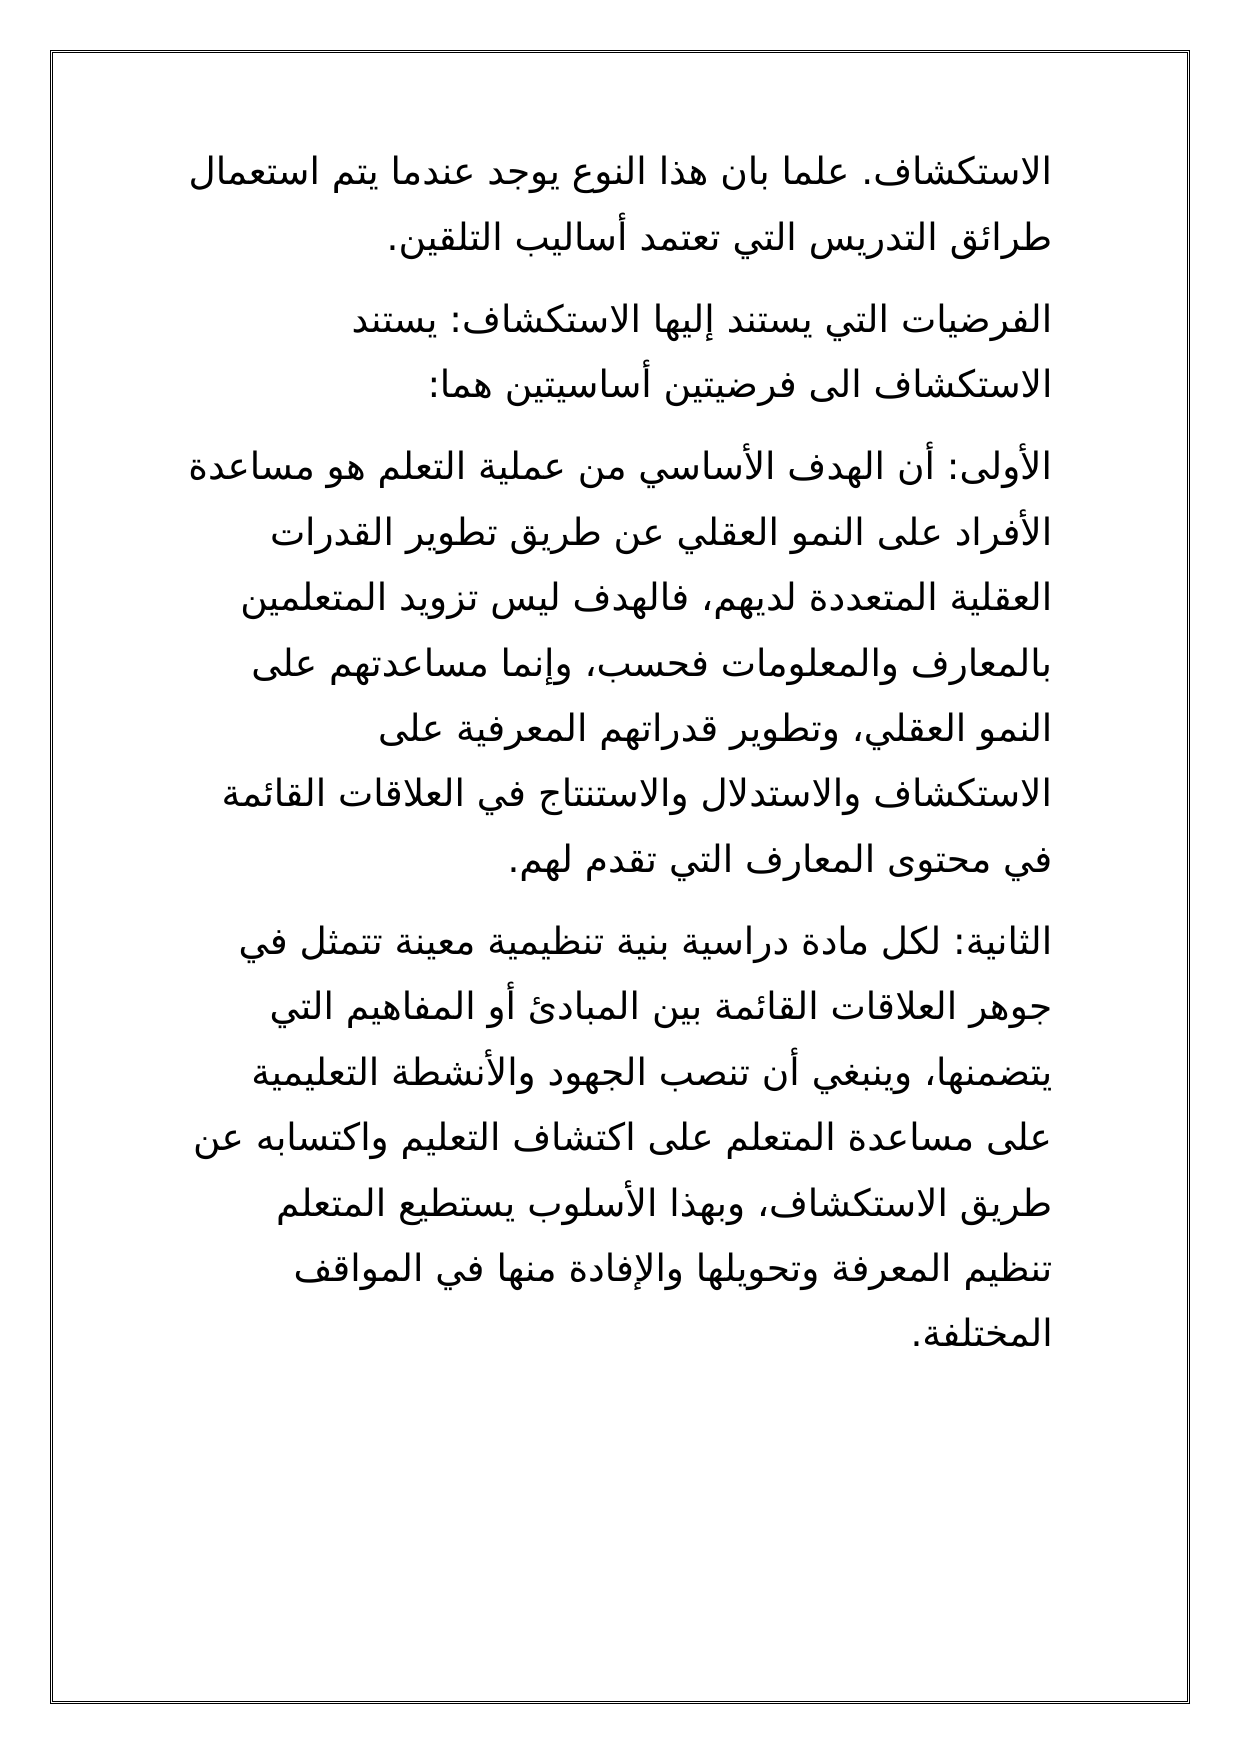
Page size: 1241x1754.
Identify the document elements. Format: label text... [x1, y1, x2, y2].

text الثانية: لكل مادة دراسية بنية تنظيمية معينة تتمثل في جوهر العلاقات القائمة بين المبادئ أو المفاهيم التي يتضمنها، وينبغي أن تنصب الجهود والأنشطة التعليمية على مساعدة المتعلم على اكتشاف التعليم واكتسابه عن طريق الاستكشاف، وبهذا الأسلوب يستطيع المتعلم تنظيم المعرفة وتحويلها والإفادة منها في المواقف المختلفة. [187, 919, 1053, 1356]
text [187, 150, 1053, 259]
text الفرضيات التي يستند إليها الاستكشاف: يستند الاستكشاف الى فرضيتين أساسيتين هما: [187, 297, 1053, 407]
text الأولى: أن الهدف الأساسي من عملية التعلم هو مساعدة الأفراد على النمو العقلي عن طريق تطوير القدرات العقلية المتعددة لديهم، فالهدف ليس تزويد المتعلمين بالمعارف والمعلومات فحسب، وإنما مساعدتهم على النمو العقلي، وتطوير قدراتهم المعرفية على الاستكشاف والاستدلال والاستنتاج في العلاقات القائمة في محتوى المعارف التي تقدم لهم. [187, 445, 1053, 881]
